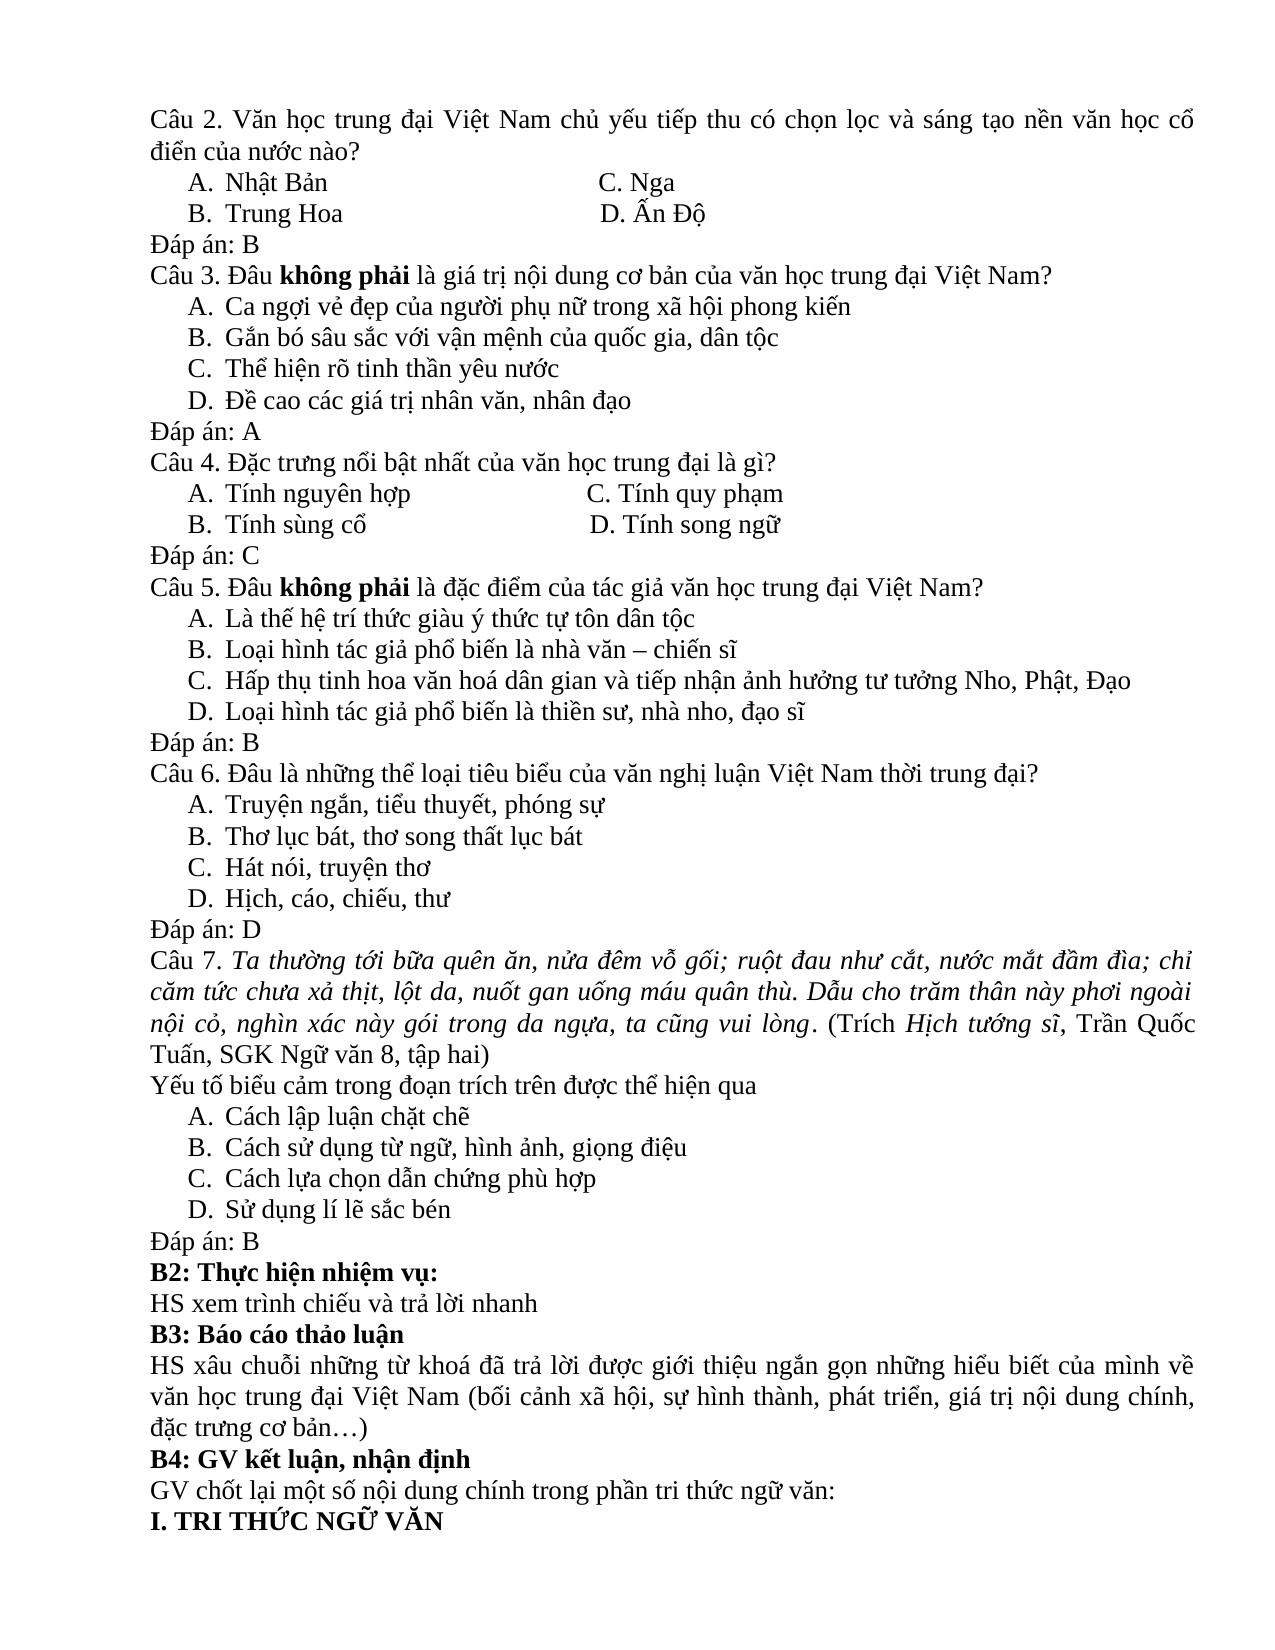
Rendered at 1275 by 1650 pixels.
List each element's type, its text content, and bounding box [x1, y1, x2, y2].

list Ca ngợi vẻ đẹp của người phụ nữ trong xã hội phong kiến [187, 290, 1196, 321]
list Tính sùng cổ D. Tính song ngữ [187, 508, 1196, 539]
list Là thế hệ trí thức giàu ý thức tự tôn dân tộc [187, 602, 1196, 633]
text GV chốt lại một số nội dung chính trong phần tri thức ngữ văn: [150, 1474, 1196, 1505]
text Đáp án: B [150, 1225, 1196, 1256]
text HS xâu chuỗi những từ khoá đã trả lời được giới thiệu ngắn gọn những hiểu biết của mình về văn học trung đại Việt Nam (bối cảnh xã hội, sự hình thành, phát triển, giá trị nội dung chính, đặc trưng cơ bản…) [150, 1349, 1196, 1443]
list Tính nguyên hợp C. Tính quy phạm [187, 477, 1196, 508]
text B4: GV kết luận, nhận định [150, 1443, 1196, 1474]
text Câu 7. Ta thường tới bữa quên ăn, nửa đêm vỗ gối; ruột đau như cắt, nước mắt đầm đìa; chỉ căm tức chưa xả thịt, lột da, nuốt gan uống máu quân thù. Dẫu cho trăm thân này phơi ngoài nội cỏ, nghìn xác này gói trong da ngựa, ta cũng vui lòng. (Trích Hịch tướng sĩ, Trần Quốc Tuấn, SGK Ngữ văn 8, tập hai) [489, 1017, 1196, 1069]
text B3: Báo cáo thảo luận [150, 1318, 1196, 1349]
text Đáp án: D [150, 913, 1196, 944]
text HS xem trình chiếu và trả lời nhanh [150, 1287, 1196, 1318]
text Câu 2. Văn học trung đại Việt Nam chủ yếu tiếp thu có chọn lọc và sáng tạo nền văn học cổ điển của nước nào? [150, 103, 1196, 166]
list Cách lựa chọn dẫn chứng phù hợp [187, 1162, 1196, 1193]
text I. TRI THỨC NGỮ VĂN [150, 1505, 1196, 1536]
text Câu 6. Đâu là những thể loại tiêu biểu của văn nghị luận Việt Nam thời trung đại? [150, 757, 1196, 789]
text B2: Thực hiện nhiệm vụ: [150, 1256, 1196, 1287]
list Cách sử dụng từ ngữ, hình ảnh, giọng điệu [187, 1131, 1196, 1162]
list Hấp thụ tinh hoa văn hoá dân gian và tiếp nhận ảnh hưởng tư tưởng Nho, Phật, Đạo [187, 664, 1196, 695]
list Hát nói, truyện thơ [187, 851, 1196, 882]
list Nhật Bản C. Nga [187, 166, 1196, 197]
text Câu 3. Đâu không phải là giá trị nội dung cơ bản của văn học trung đại Việt Nam? [150, 259, 1196, 290]
text Đáp án: B [150, 228, 1196, 259]
text Câu 4. Đặc trưng nổi bật nhất của văn học trung đại là gì? [150, 446, 1196, 477]
list Sử dụng lí lẽ sắc bén [187, 1193, 1196, 1225]
text Đáp án: B [150, 726, 1196, 757]
list Thơ lục bát, thơ song thất lục bát [187, 820, 1196, 851]
text Yếu tố biểu cảm trong đoạn trích trên được thể hiện qua [150, 1069, 1196, 1100]
list Đề cao các giá trị nhân văn, nhân đạo [187, 384, 1196, 415]
text Câu 5. Đâu không phải là đặc điểm của tác giả văn học trung đại Việt Nam? [150, 571, 1196, 602]
text Đáp án: A [150, 415, 1196, 446]
list Loại hình tác giả phổ biến là thiền sư, nhà nho, đạo sĩ [187, 695, 1196, 726]
text Đáp án: C [150, 539, 1196, 571]
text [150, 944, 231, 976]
list Gắn bó sâu sắc với vận mệnh của quốc gia, dân tộc [187, 321, 1196, 353]
list Thể hiện rõ tinh thần yêu nước [187, 353, 1196, 384]
list Hịch, cáo, chiếu, thư [187, 882, 1196, 913]
list Loại hình tác giả phổ biến là nhà văn – chiến sĩ [187, 633, 1196, 664]
list Truyện ngắn, tiểu thuyết, phóng sự [187, 789, 1196, 820]
list Trung Hoa D. Ấn Độ [187, 197, 1196, 228]
list Cách lập luận chặt chẽ [187, 1100, 1196, 1131]
